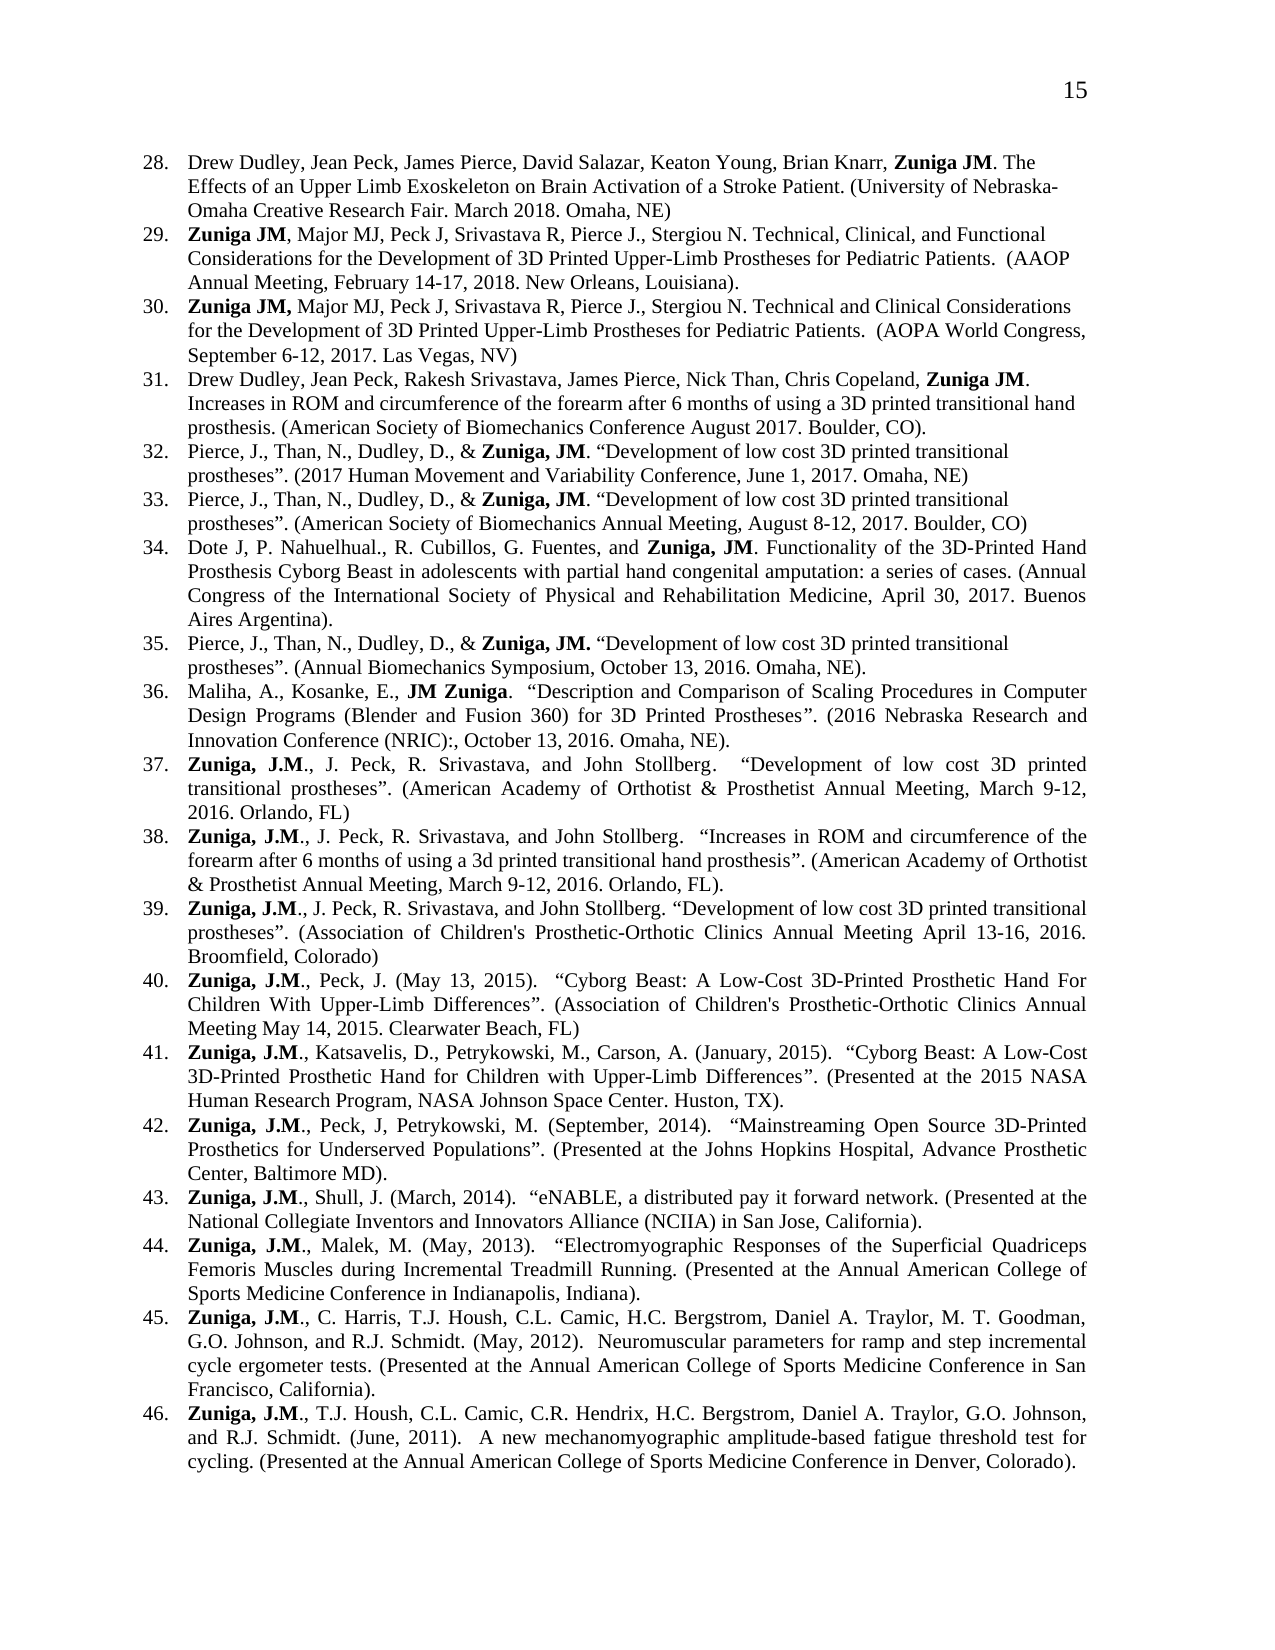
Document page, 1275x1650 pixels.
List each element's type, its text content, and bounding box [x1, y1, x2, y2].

list Zuniga JM, Major MJ, Peck J, Srivastava R, Pierce J., Stergiou N. Technical and Clinical Considerations for the Development of 3D Printed Upper-Limb Prostheses for Pediatric Patients. (AOPA World Congress, September 6-12, 2017. Las Vegas, NV) [169, 294, 1087, 367]
list Pierce, J., Than, N., Dudley, D., & Zuniga, JM. “Development of low cost 3D printed transitional prostheses”. (Annual Biomechanics Symposium, October 13, 2016. Omaha, NE). [169, 631, 1087, 679]
list Zuniga, J.M., Malek, M. (May, 2013). “Electromyographic Responses of the Superficial Quadriceps Femoris Muscles during Incremental Treadmill Running. (Presented at the Annual American College of Sports Medicine Conference in Indianapolis, Indiana). [169, 1233, 1087, 1305]
list Pierce, J., Than, N., Dudley, D., & Zuniga, JM. “Development of low cost 3D printed transitional prostheses”. (American Society of Biomechanics Annual Meeting, August 8-12, 2017. Boulder, CO) [169, 487, 1087, 535]
list Zuniga, J.M., C. Harris, T.J. Housh, C.L. Camic, H.C. Bergstrom, Daniel A. Traylor, M. T. Goodman, G.O. Johnson, and R.J. Schmidt. (May, 2012). Neuromuscular parameters for ramp and step incremental cycle ergometer tests. (Presented at the Annual American College of Sports Medicine Conference in San Francisco, California). [169, 1305, 1087, 1401]
list Zuniga, J.M., J. Peck, R. Srivastava, and John Stollberg. “Development of low cost 3D printed transitional prostheses”. (American Academy of Orthotist & Prosthetist Annual Meeting, March 9-12, 2016. Orlando, FL) [169, 752, 1087, 824]
list Zuniga JM, Major MJ, Peck J, Srivastava R, Pierce J., Stergiou N. Technical, Clinical, and Functional Considerations for the Development of 3D Printed Upper-Limb Prostheses for Pediatric Patients. (AAOP Annual Meeting, February 14-17, 2018. New Orleans, Louisiana). [169, 222, 1087, 294]
list Pierce, J., Than, N., Dudley, D., & Zuniga, JM. “Development of low cost 3D printed transitional prostheses”. (2017 Human Movement and Variability Conference, June 1, 2017. Omaha, NE) [169, 439, 1087, 487]
list Drew Dudley, Jean Peck, Rakesh Srivastava, James Pierce, Nick Than, Chris Copeland, Zuniga JM. Increases in ROM and circumference of the forearm after 6 months of using a 3D printed transitional hand prosthesis. (American Society of Biomechanics Conference August 2017. Boulder, CO). [169, 367, 1087, 439]
list Dote J, P. Nahuelhual., R. Cubillos, G. Fuentes, and Zuniga, JM. Functionality of the 3D-Printed Hand Prosthesis Cyborg Beast in adolescents with partial hand congenital amputation: a series of cases. (Annual Congress of the International Society of Physical and Rehabilitation Medicine, April 30, 2017. Buenos Aires Argentina). [169, 535, 1087, 631]
list Zuniga, J.M., J. Peck, R. Srivastava, and John Stollberg. “Increases in ROM and circumference of the forearm after 6 months of using a 3d printed transitional hand prosthesis”. (American Academy of Orthotist & Prosthetist Annual Meeting, March 9-12, 2016. Orlando, FL). [169, 824, 1087, 896]
list Zuniga, J.M., Peck, J, Petrykowski, M. (September, 2014). “Mainstreaming Open Source 3D-Printed Prosthetics for Underserved Populations”. (Presented at the Johns Hopkins Hospital, Advance Prosthetic Center, Baltimore MD). [169, 1112, 1087, 1185]
list Zuniga, J.M., Shull, J. (March, 2014). “eNABLE, a distributed pay it forward network. (Presented at the National Collegiate Inventors and Innovators Alliance (NCIIA) in San Jose, California). [169, 1185, 1087, 1233]
list Zuniga, J.M., J. Peck, R. Srivastava, and John Stollberg. “Development of low cost 3D printed transitional prostheses”. (Association of Children's Prosthetic-Orthotic Clinics Annual Meeting April 13-16, 2016. Broomfield, Colorado) [169, 896, 1087, 968]
list Zuniga, J.M., Katsavelis, D., Petrykowski, M., Carson, A. (January, 2015). “Cyborg Beast: A Low-Cost 3D-Printed Prosthetic Hand for Children with Upper-Limb Differences”. (Presented at the 2015 NASA Human Research Program, NASA Johnson Space Center. Huston, TX). [169, 1040, 1087, 1112]
list Drew Dudley, Jean Peck, James Pierce, David Salazar, Keaton Young, Brian Knarr, Zuniga JM. The Effects of an Upper Limb Exoskeleton on Brain Activation of a Stroke Patient. (University of Nebraska-Omaha Creative Research Fair. March 2018. Omaha, NE) [169, 150, 1087, 222]
list Zuniga, J.M., Peck, J. (May 13, 2015). “Cyborg Beast: A Low-Cost 3D-Printed Prosthetic Hand For Children With Upper-Limb Differences”. (Association of Children's Prosthetic-Orthotic Clinics Annual Meeting May 14, 2015. Clearwater Beach, FL) [169, 968, 1087, 1040]
list Zuniga, J.M., T.J. Housh, C.L. Camic, C.R. Hendrix, H.C. Bergstrom, Daniel A. Traylor, G.O. Johnson, and R.J. Schmidt. (June, 2011). A new mechanomyographic amplitude-based fatigue threshold test for cycling. (Presented at the Annual American College of Sports Medicine Conference in Denver, Colorado). [169, 1401, 1087, 1473]
list Maliha, A., Kosanke, E., JM Zuniga. “Description and Comparison of Scaling Procedures in Computer Design Programs (Blender and Fusion 360) for 3D Printed Prostheses”. (2016 Nebraska Research and Innovation Conference (NRIC):, October 13, 2016. Omaha, NE). [169, 679, 1087, 752]
